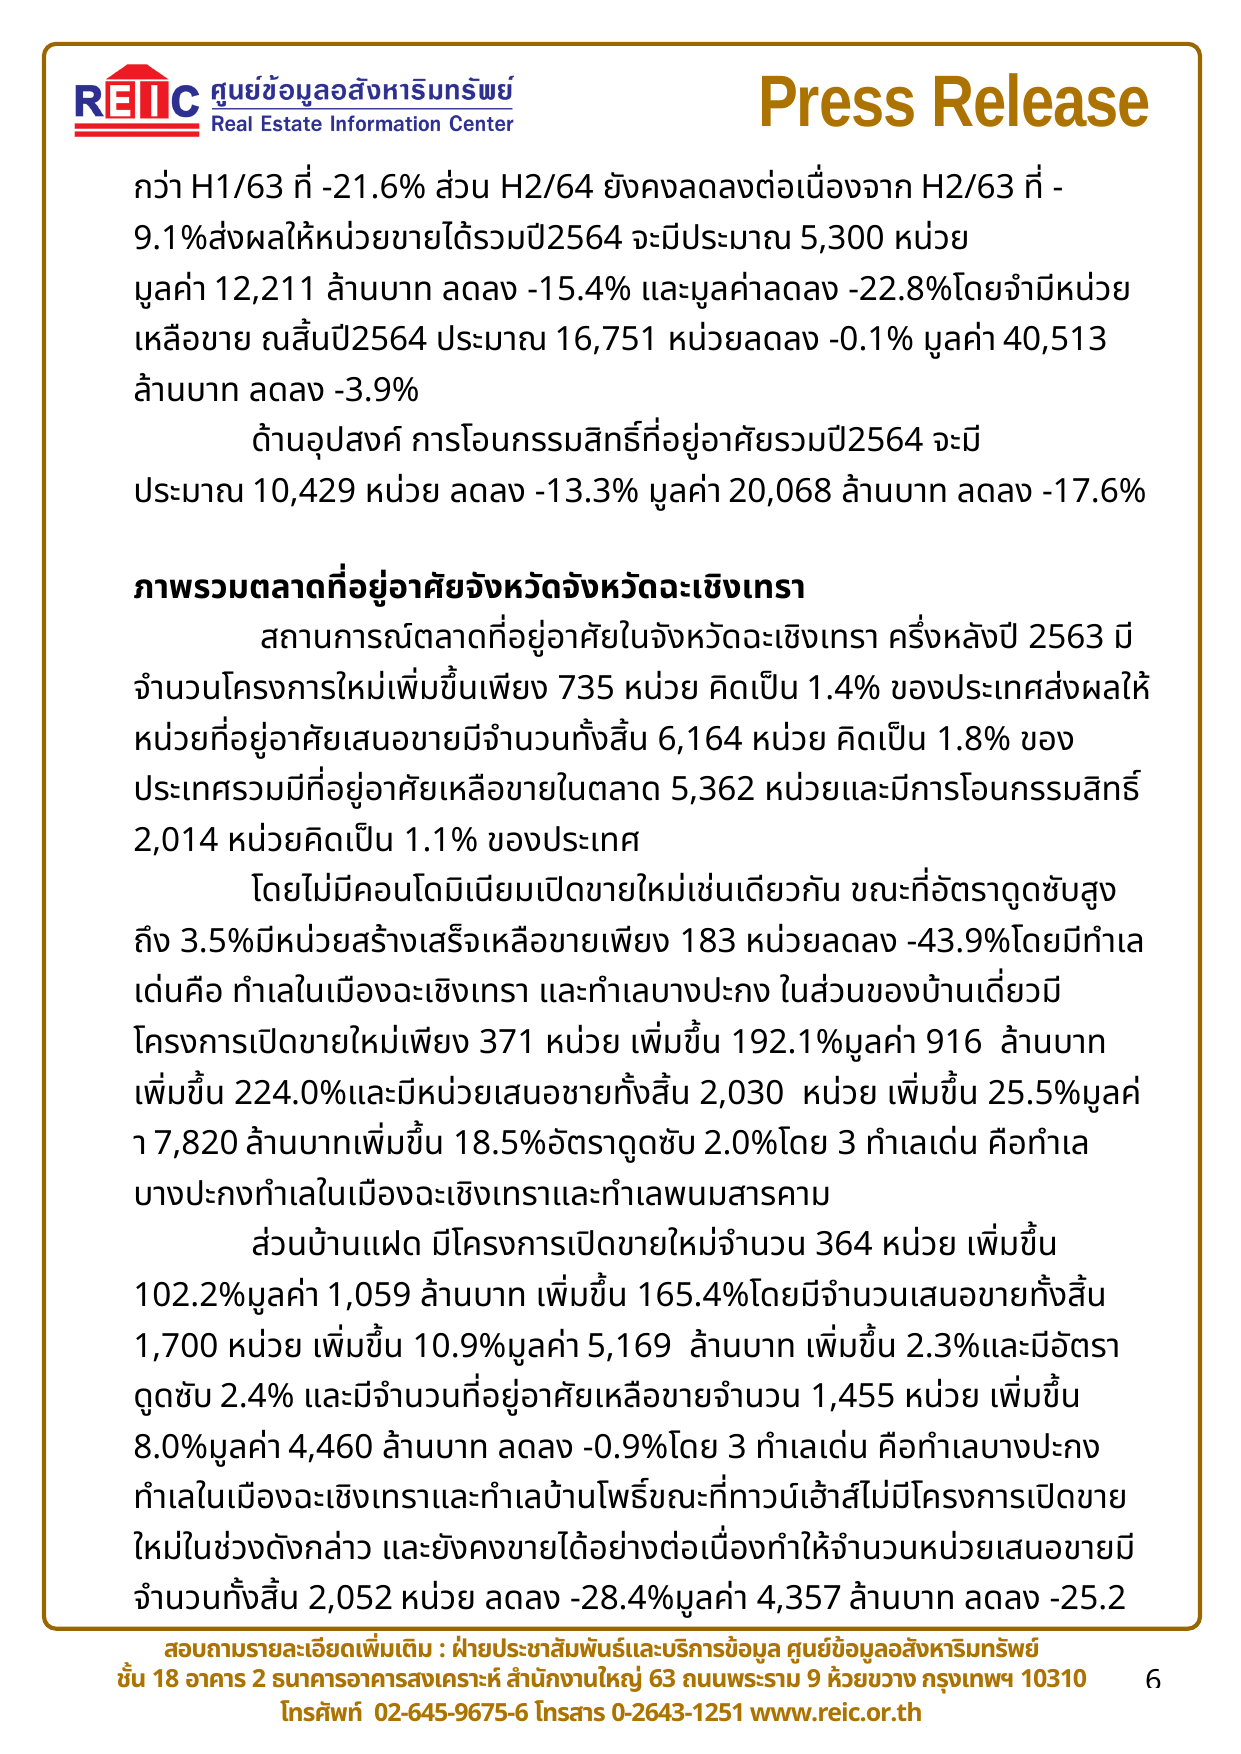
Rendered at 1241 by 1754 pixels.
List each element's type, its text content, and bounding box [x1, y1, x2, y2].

text โดยไม่มีคอนโดมิเนียมเปิดขายใหม่เช่นเดียวกัน ขณะที่อัตราดูดซับสูงถึง 3.5%มีหน่วยสร้างเสร็จเหลือขายเพียง 183 หน่วยลดลง -43.9%โดยมีทำเลเด่นคือ ทำเลในเมืองฉะเชิงเทรา และทำเลบางปะกง ในส่วนของบ้านเดี่ยวมีโครงการเปิดขายใหม่เพียง 371 หน่วย เพิ่มขึ้น 192.1%มูลค่า 916 ล้านบาท เพิ่มขึ้น 224.0%และมีหน่วยเสนอชายทั้งสิ้น 2,030 หน่วย เพิ่มขึ้น 25.5%มูลค่า7,820ล้านบาทเพิ่มขึ้น 18.5%อัตราดูดซับ2.0%โดย 3 ทำเลเด่น คือทำเลบางปะกงทำเลในเมืองฉะเชิงเทราและทำเลพนมสารคาม [133, 866, 1152, 1220]
picture [54, 61, 534, 138]
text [133, 1220, 1152, 1625]
text ด้านอุปสงค์ การโอนกรรมสิทธิ์ที่อยู่อาศัยรวมปี2564 จะมีประมาณ10,429 หน่วย ลดลง -13.3% มูลค่า20,068 ล้านบาท ลดลง -17.6% [133, 416, 1152, 517]
text ภาพรวมตลาดที่อยู่อาศัยจังหวัดจังหวัดฉะเชิงเทรา [133, 563, 1152, 613]
text สถานการณ์ตลาดที่อยู่อาศัยในจังหวัดฉะเชิงเทรา ครึ่งหลังปี 2563 มีจำนวนโครงการใหม่เพิ่มขึ้นเพียง 735 หน่วย คิดเป็น1.4% ของประเทศส่งผลให้หน่วยที่อยู่อาศัยเสนอขายมีจำนวนทั้งสิ้น 6,164 หน่วย คิดเป็น 1.8% ของประเทศรวมมีที่อยู่อาศัยเหลือขายในตลาด 5,362 หน่วยและมีการโอนกรรมสิทธิ์ 2,014 หน่วยคิดเป็น 1.1% ของประเทศ [133, 613, 1152, 866]
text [133, 163, 1152, 416]
